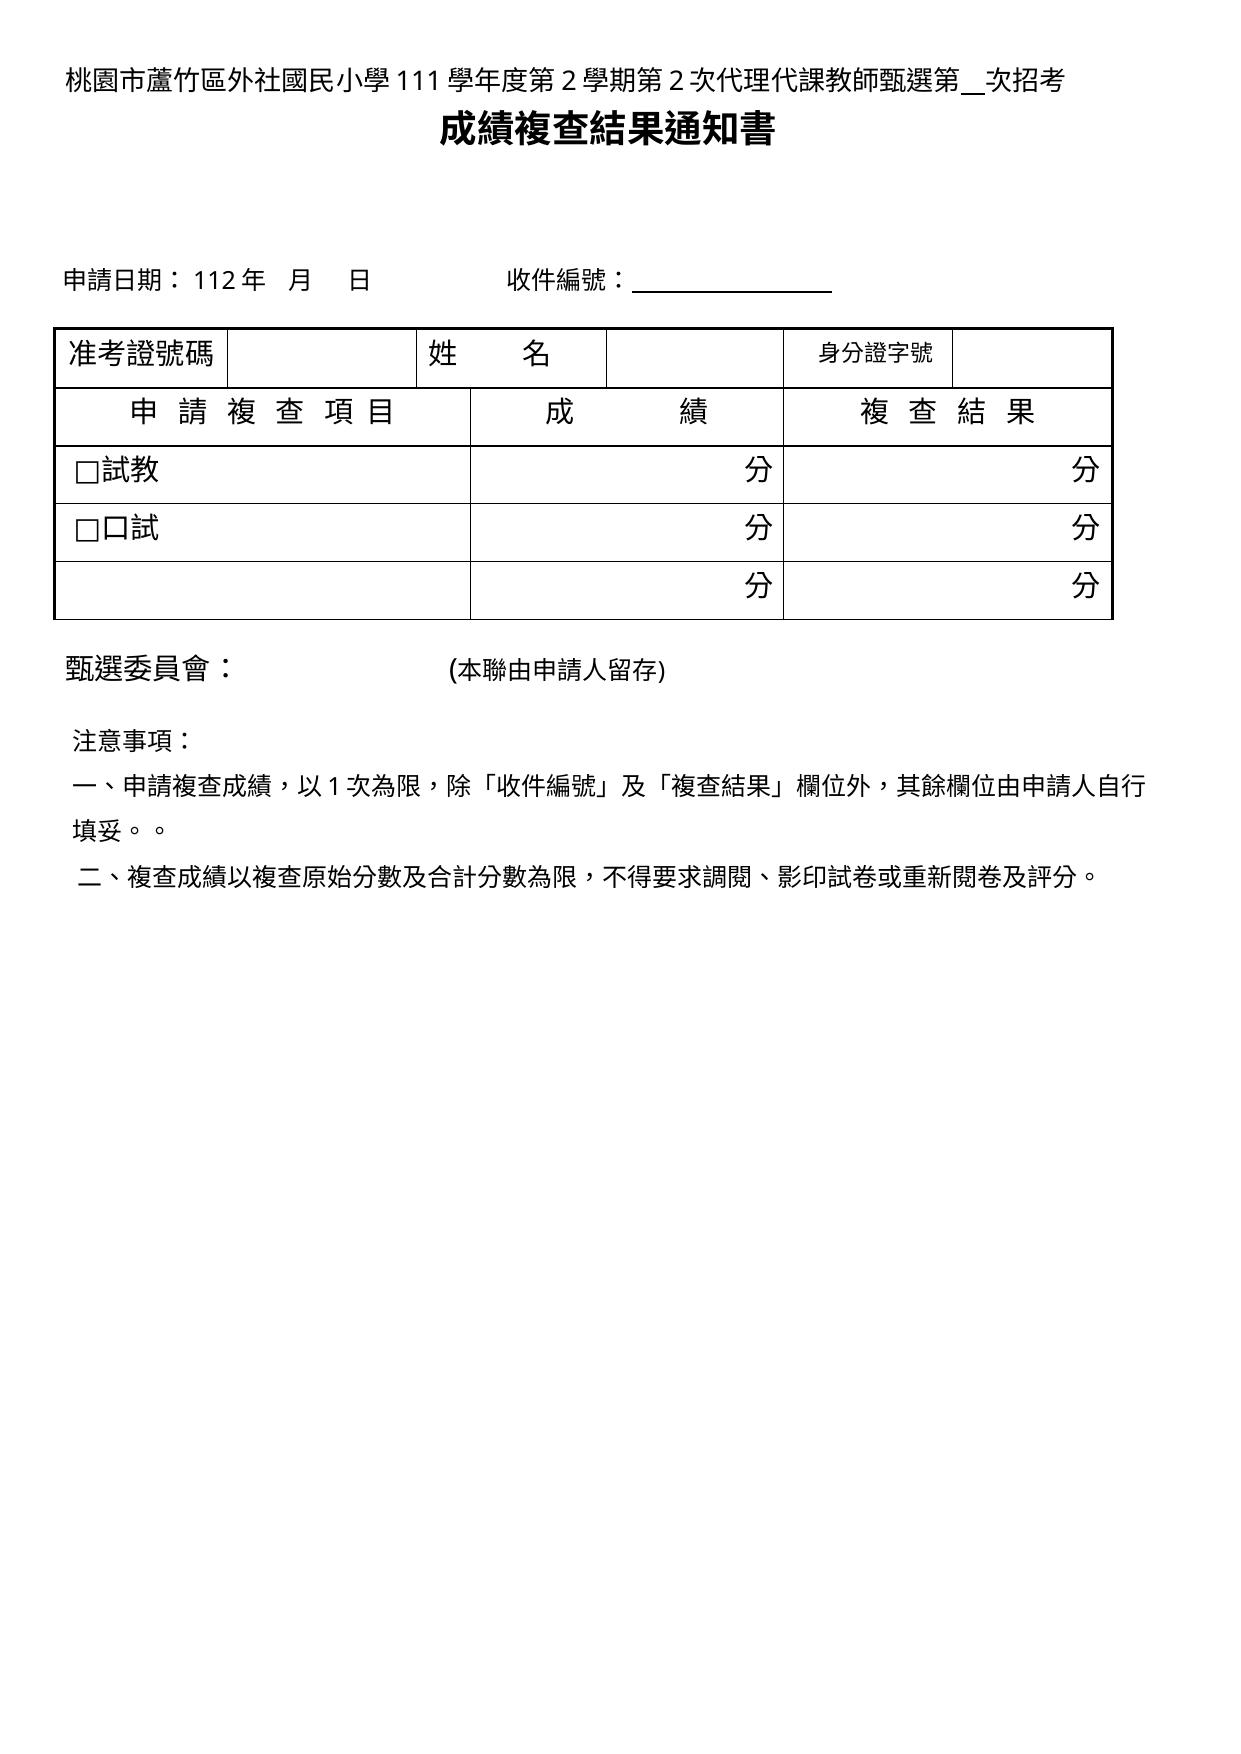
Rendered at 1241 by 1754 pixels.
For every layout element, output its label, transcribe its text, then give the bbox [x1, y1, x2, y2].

text 桃園市蘆竹區外社國民小學111學年度第2學期第2次代理代課教師甄選第 次招考 [65, 59, 1163, 98]
table_header 身分證字號 [784, 330, 952, 387]
table_cell 複 查 結 果 [784, 389, 1111, 445]
text 一、申請複查成績，以1次為限，除「收件編號」及「複查結果」欄位外，其餘欄位由申請人自行 [59, 767, 1163, 803]
table_header 准考證號碼 [56, 330, 227, 387]
table_header 姓 名 [417, 330, 606, 387]
text 注意事項： [59, 721, 1163, 757]
table_cell 分 [784, 447, 1111, 503]
table_header [953, 330, 1111, 387]
table_header [228, 330, 416, 387]
table_cell 分 [471, 562, 783, 619]
table_cell 成 績 [471, 389, 783, 445]
table_cell [56, 562, 470, 619]
table_cell 分 [784, 504, 1111, 561]
table_cell 分 [784, 562, 1111, 619]
table_cell 分 [471, 504, 783, 561]
text 二、複查成績以複查原始分數及合計分數為限，不得要求調閱、影印試卷或重新閱卷及評分。 [77, 857, 1163, 893]
table_cell □口試 [56, 504, 470, 561]
table_header [607, 330, 783, 387]
table_cell 分 [471, 447, 783, 503]
text 填妥。。 [59, 812, 1163, 848]
text 甄選委員會： (本聯由申請人留存) [65, 645, 1163, 688]
table_cell □試教 [56, 447, 470, 503]
text 成績複查結果通知書 [44, 98, 1172, 153]
table_cell 申 請 複 查 項 目 [56, 389, 470, 445]
text 申請日期： 112年 月 日 收件編號： [62, 260, 1163, 297]
